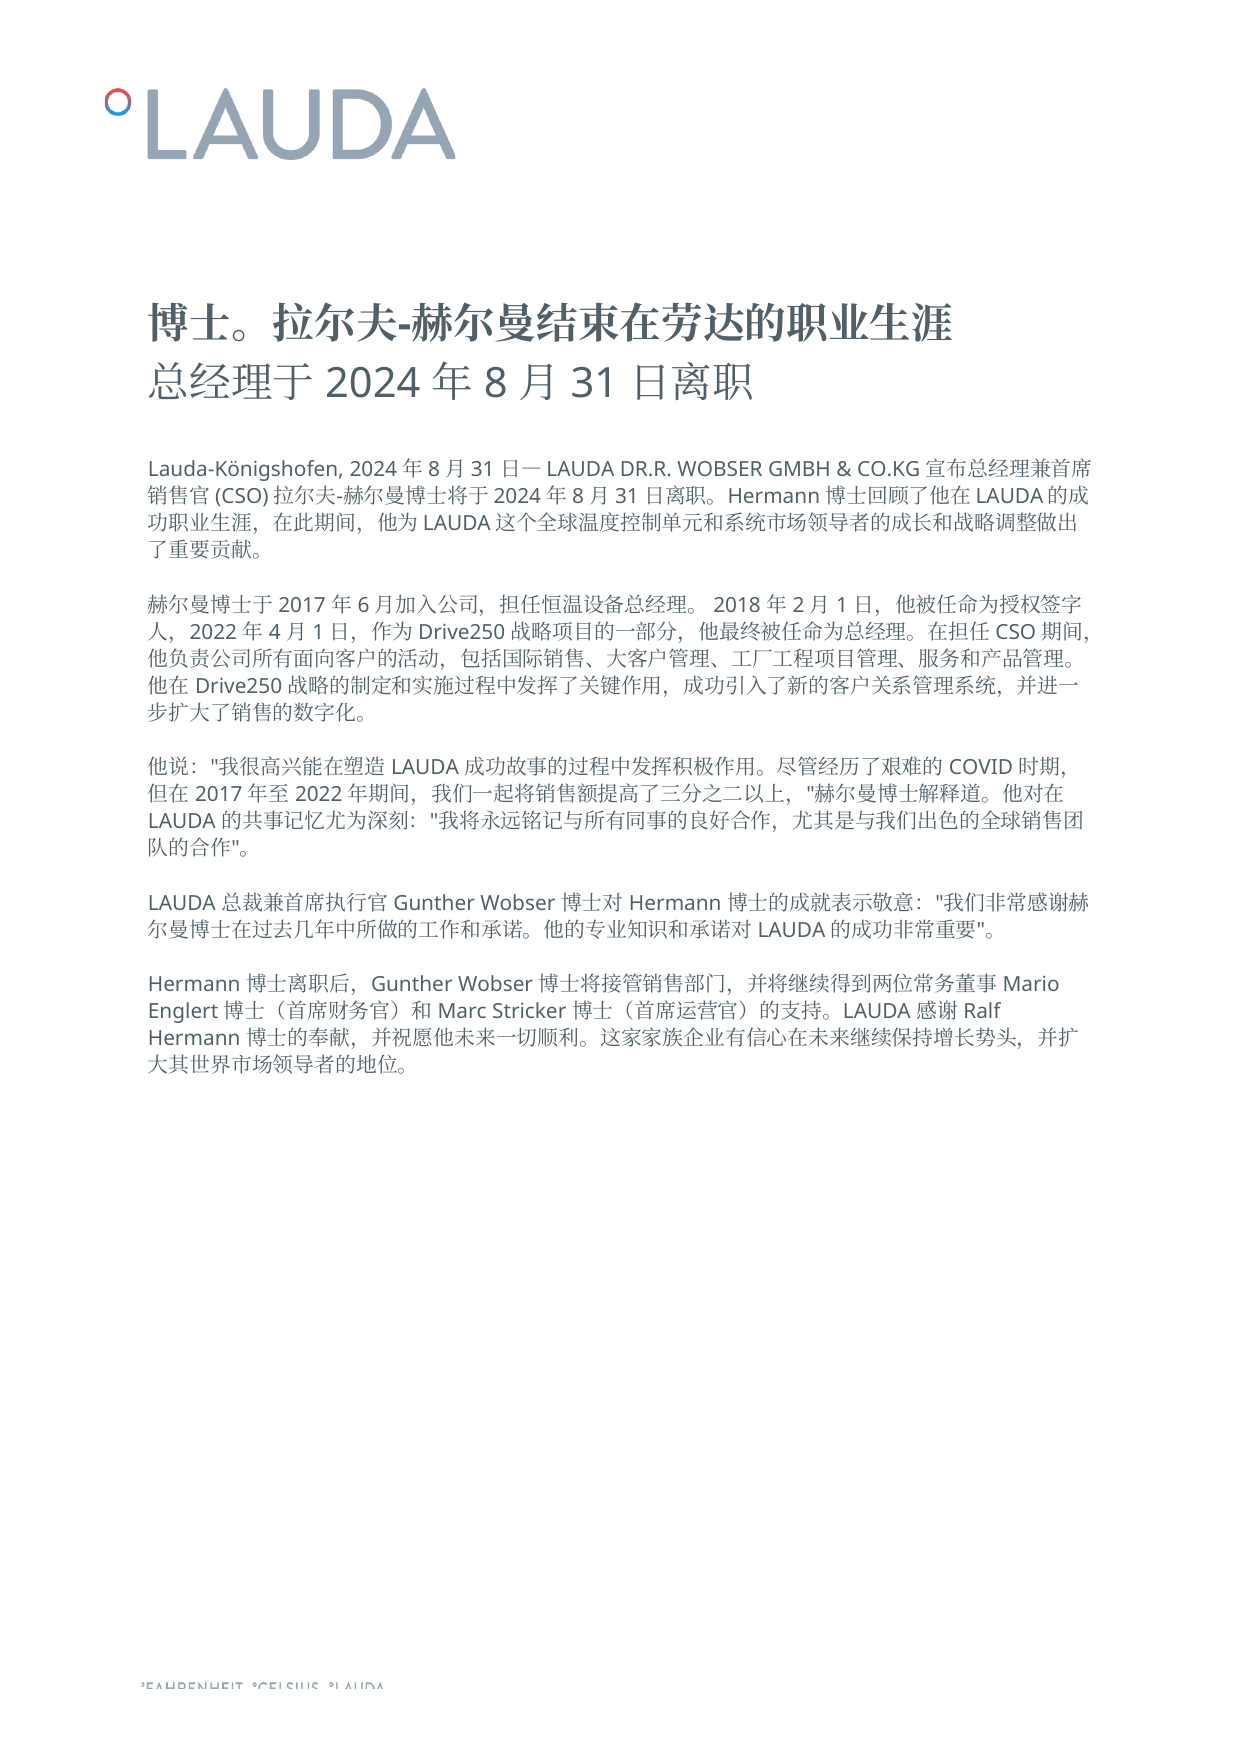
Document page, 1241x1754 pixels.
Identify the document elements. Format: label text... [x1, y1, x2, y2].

text LAUDA 总裁兼首席执行官 Gunther Wobser 博士对 Hermann 博士的成就表示敬意："我们非常感谢赫尔曼博士在过去几年中所做的工作和承诺。他的专业知识和承诺对 LAUDA 的成功非常重要"。 [148, 888, 1092, 942]
text 总经理于 2024 年 8 月 31 日离职 [148, 349, 1092, 409]
picture [104, 88, 456, 160]
picture [140, 1682, 384, 1689]
text 赫尔曼博士于 2017 年 6 月加入公司，担任恒温设备总经理。 2018 年 2 月 1 日，他被任命为授权签字人，2022 年 4 月 1 日，作为 Drive250 战略项目的一部分，他最终被任命为总经理。在担任 CSO 期间，他负责公司所有面向客户的活动，包括国际销售、大客户管理、工厂工程项目管理、服务和产品管理。他在 Drive250 战略的制定和实施过程中发挥了关键作用，成功引入了新的客户关系管理系统，并进一步扩大了销售的数字化。 [148, 590, 1092, 726]
text Hermann 博士离职后，Gunther Wobser 博士将接管销售部门，并将继续得到两位常务董事 Mario Englert 博士（首席财务官）和 Marc Stricker 博士（首席运营官）的支持。LAUDA 感谢 Ralf Hermann 博士的奉献，并祝愿他未来一切顺利。这家家族企业有信心在未来继续保持增长势头，并扩大其世界市场领导者的地位。 [148, 969, 1092, 1078]
subtitle 博士。拉尔夫-赫尔曼结束在劳达的职业生涯 [148, 295, 1092, 349]
text 他说："我很高兴能在塑造 LAUDA 成功故事的过程中发挥积极作用。尽管经历了艰难的 COVID 时期，但在 2017 年至 2022 年期间，我们一起将销售额提高了三分之二以上，"赫尔曼博士解释道。他对在 LAUDA 的共事记忆尤为深刻："我将永远铭记与所有同事的良好合作，尤其是与我们出色的全球销售团队的合作"。 [148, 753, 1092, 861]
text Lauda-Königshofen, 2024 年 8 月 31 日— LAUDA DR.R. WOBSER GMBH & CO.KG 宣布总经理兼首席销售官 (CSO) 拉尔夫-赫尔曼博士将于 2024 年 8 月 31 日离职。Hermann 博士回顾了他在LAUDA的成功职业生涯，在此期间，他为LAUDA这个全球温度控制单元和系统市场领导者的成长和战略调整做出了重要贡献。 [148, 455, 1092, 563]
